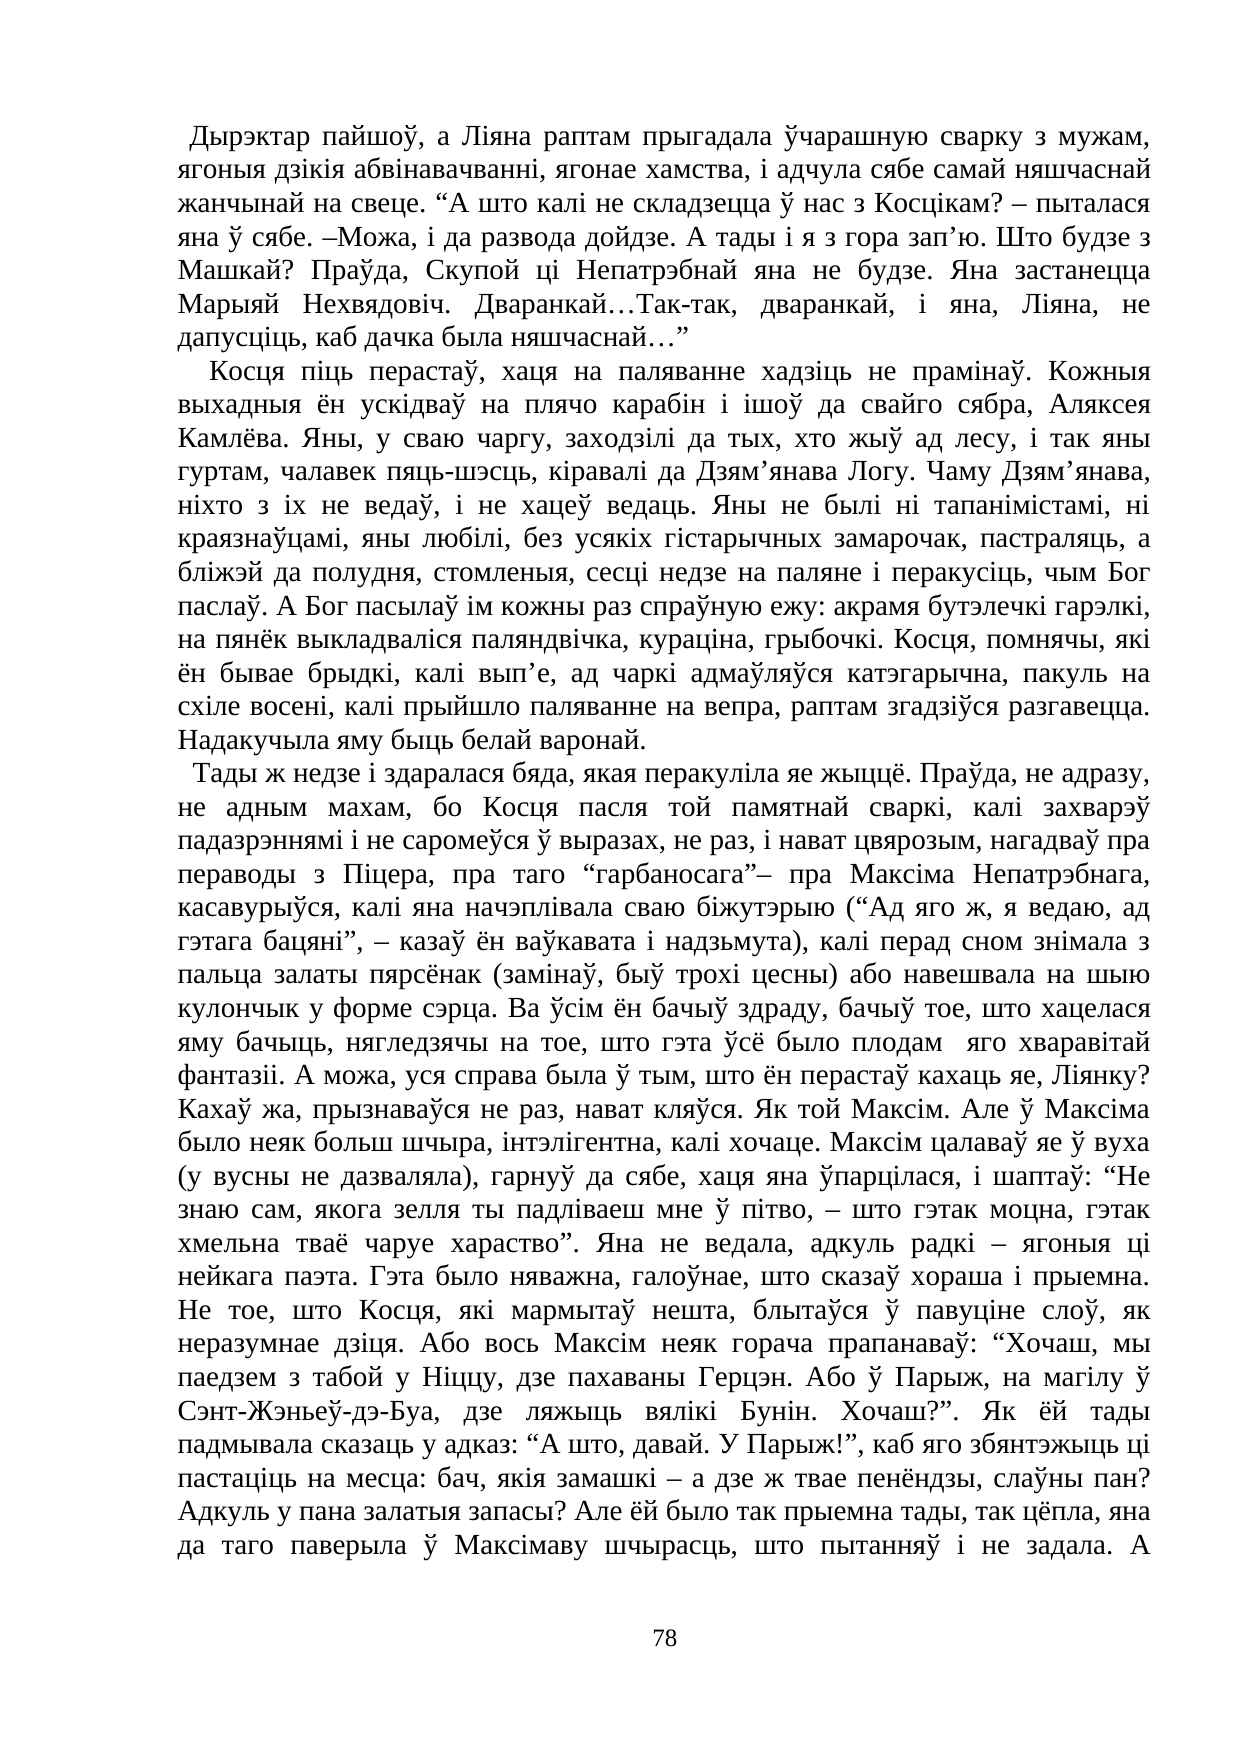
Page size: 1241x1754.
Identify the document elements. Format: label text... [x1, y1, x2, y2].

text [177, 755, 1152, 1560]
text Косця піць перастаў, хаця на паляванне хадзіць не прамінаў. Кожныя выхадныя ён ускідваў на плячо карабін і ішоў да свайго сябра, Аляксея Камлёва. Яны, у сваю чаргу, заходзілі да тых, хто жыў ад лесу, і так яны гуртам, чалавек пяць-шэсць, кіравалі да Дзям’янава Логу. Чаму Дзям’янава, ніхто з іх не ведаў, і не хацеў ведаць. Яны не былі ні тапанімістамі, ні краязнаўцамі, яны любілі, без усякіх гістарычных замарочак, пастраляць, а бліжэй да полудня, стомленыя, сесці недзе на паляне і перакусіць, чым Бог паслаў. А Бог пасылаў ім кожны раз спраўную ежу: акрамя бутэлечкі гарэлкі, на пянёк выкладваліся паляндвічка, кураціна, грыбочкі. Косця, помнячы, які ён бывае брыдкі, калі вып’е, ад чаркі адмаўляўся катэгарычна, пакуль на схіле восені, калі прыйшло паляванне на вепра, раптам згадзіўся разгавецца. Надакучыла яму быць белай варонай. [177, 353, 1152, 755]
text Дырэктар пайшоў, а Ліяна раптам прыгадала ўчарашную сварку з мужам, ягоныя дзікія абвінавачванні, ягонае хамства, і адчула сябе самай няшчаснай жанчынай на свеце. “А што калі не складзецца ў нас з Косцікам? – пыталася яна ў сябе. –Можа, і да развода дойдзе. А тады і я з гора зап’ю. Што будзе з Машкай? Праўда, Скупой ці Непатрэбнай яна не будзе. Яна застанецца Марыяй Нехвядовіч. Дваранкай…Так-так, дваранкай, і яна, Ліяна, не дапусціць, каб дачка была няшчаснай…” [177, 118, 1152, 353]
